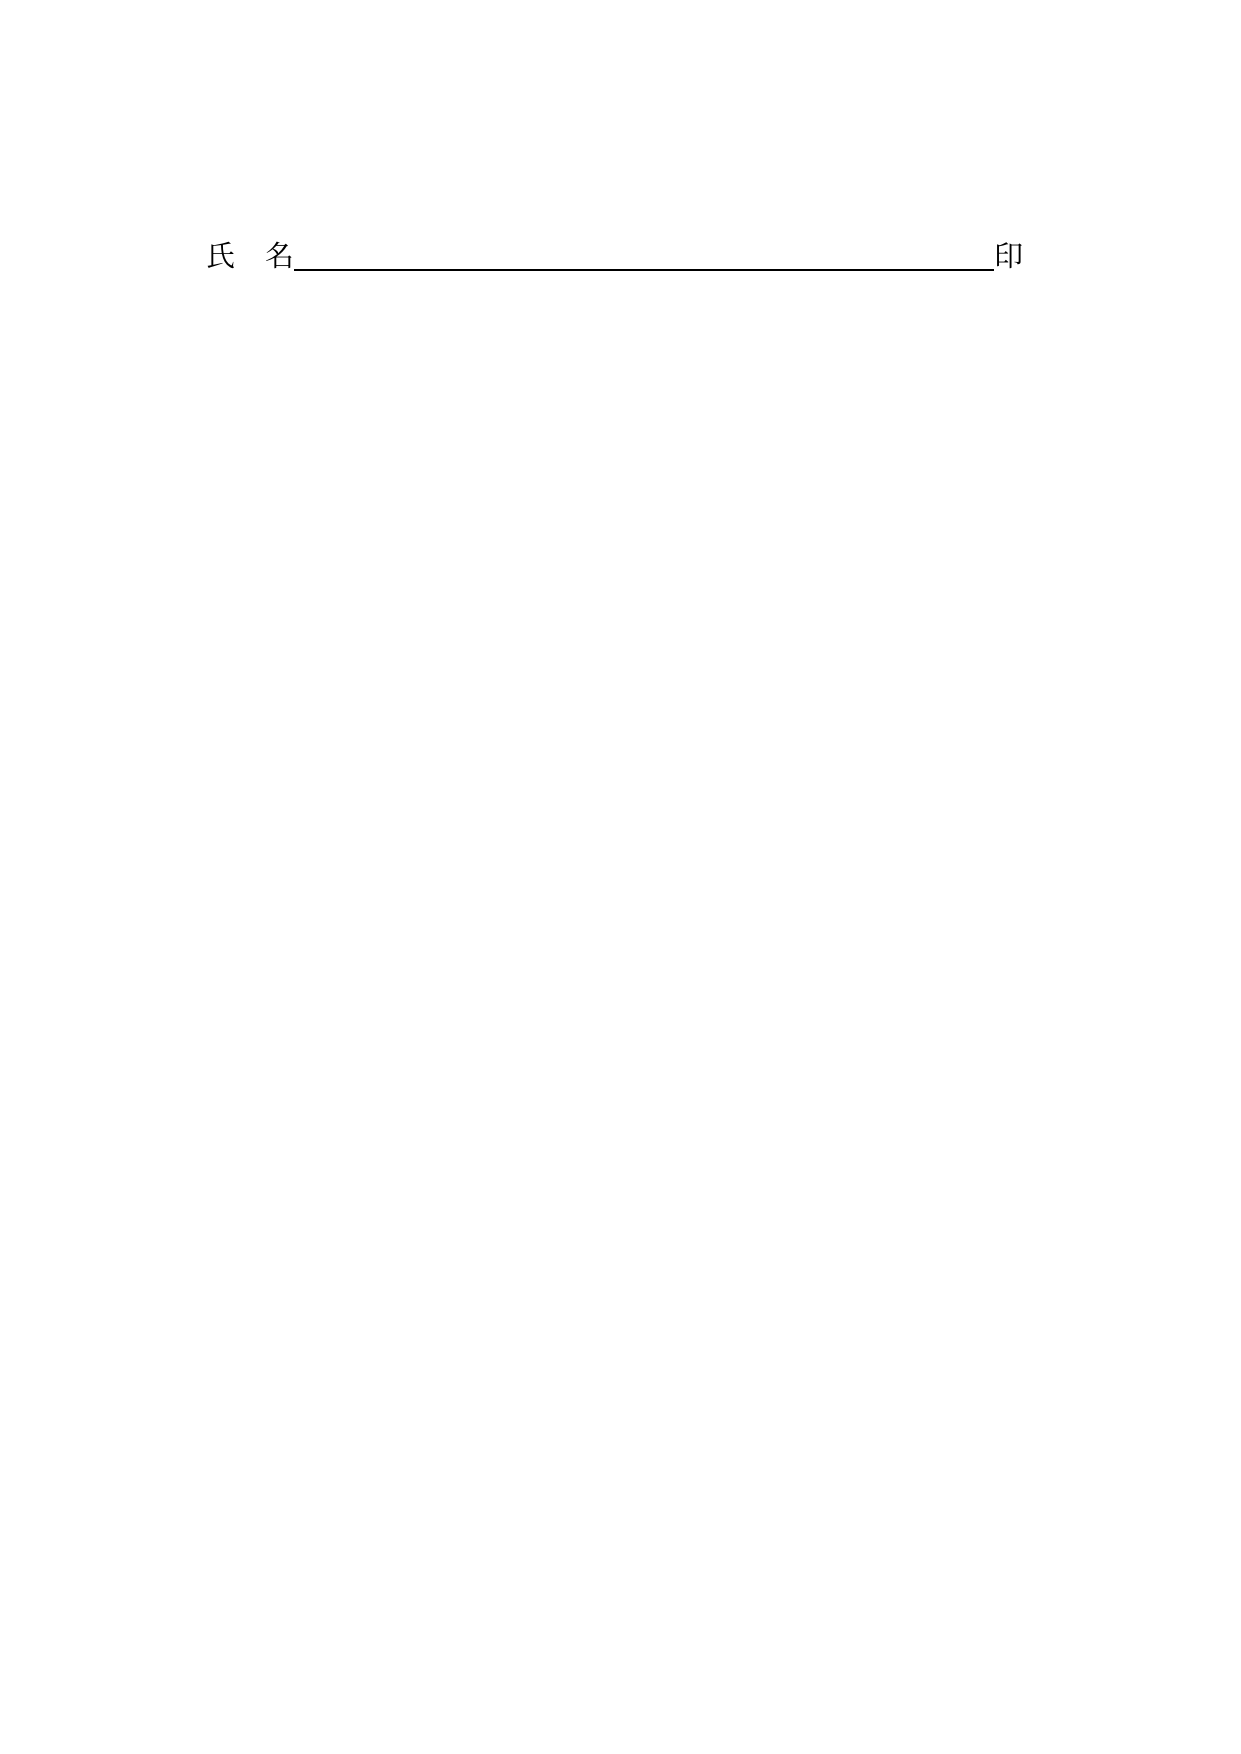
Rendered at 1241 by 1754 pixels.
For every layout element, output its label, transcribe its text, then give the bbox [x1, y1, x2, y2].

text 氏 名 印 [177, 217, 1063, 292]
